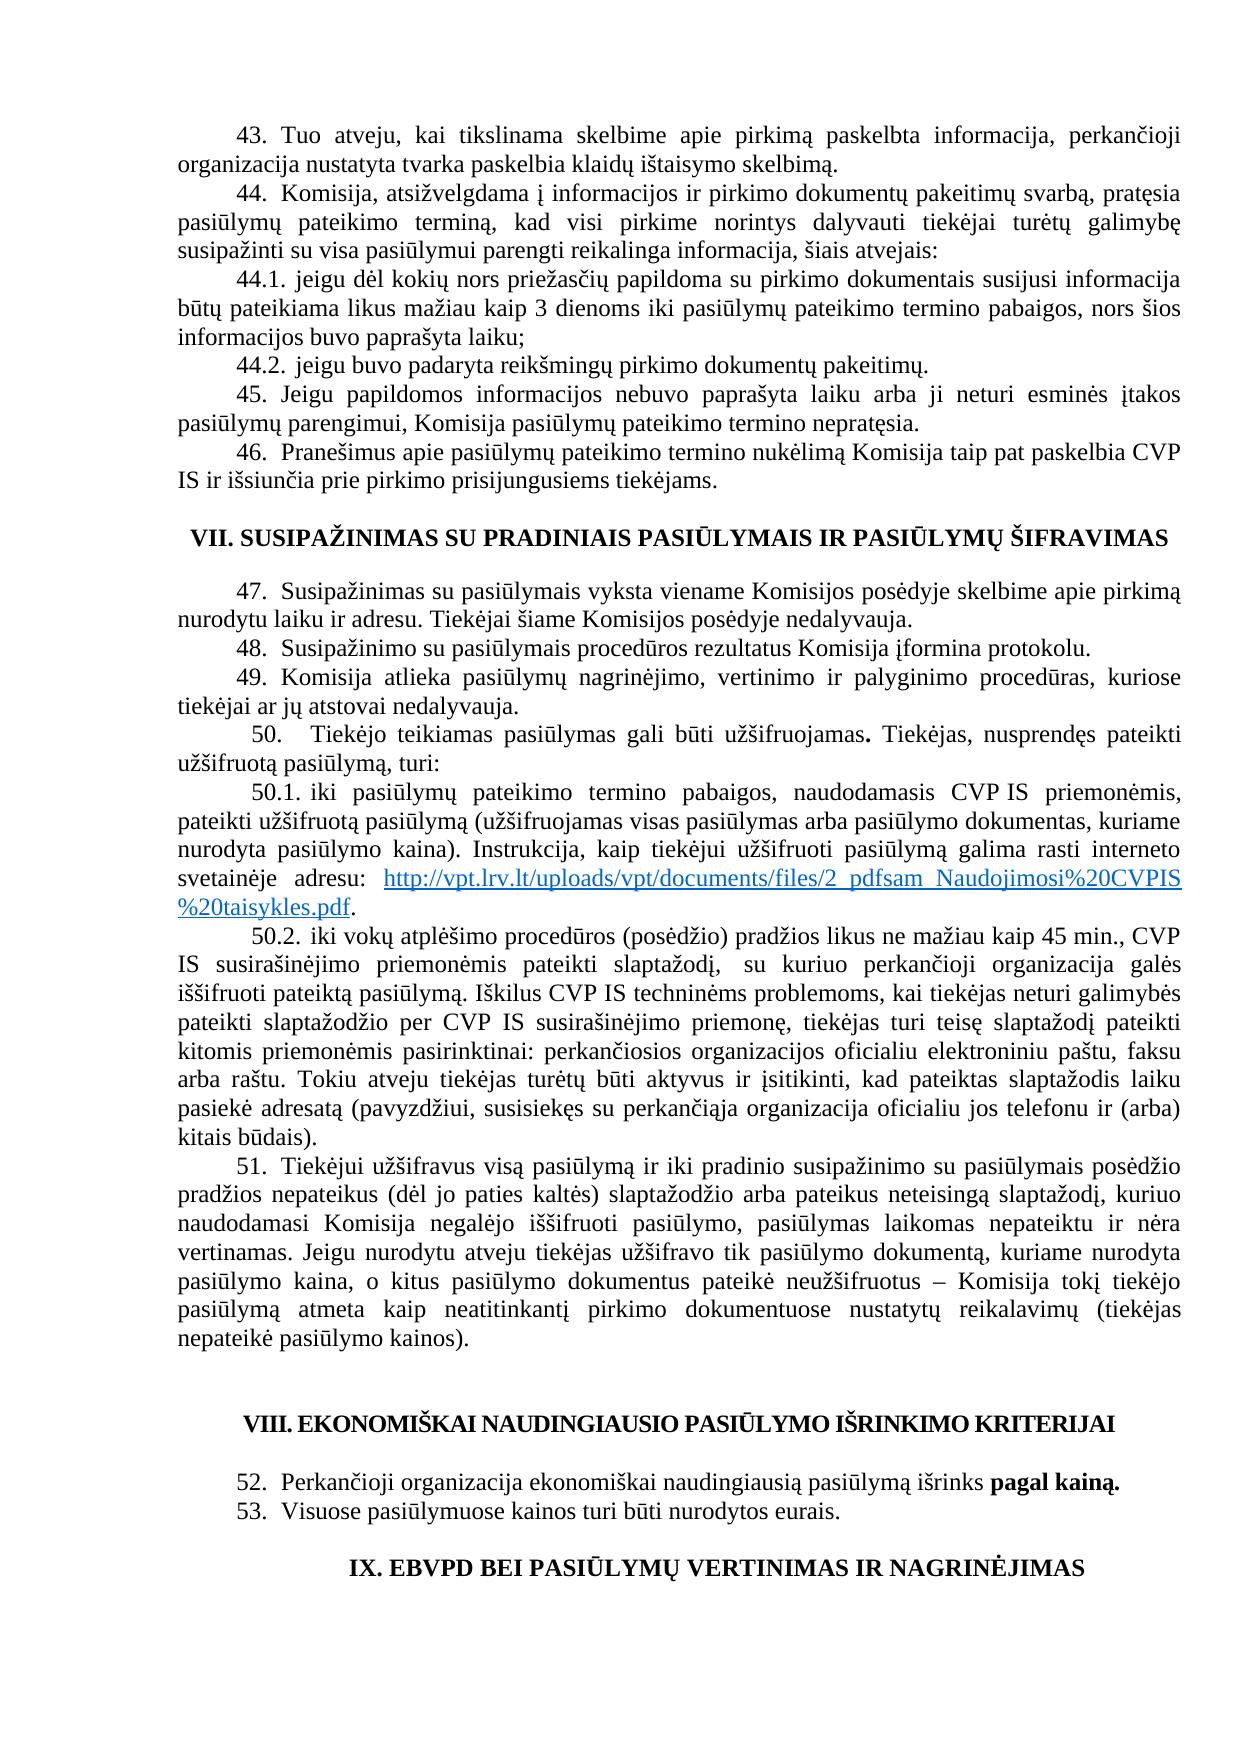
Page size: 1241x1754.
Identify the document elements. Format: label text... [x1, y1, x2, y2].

list jeigu dėl kokių nors priežasčių papildoma su pirkimo dokumentais susijusi informacija būtų pateikiama likus mažiau kaip 3 dienoms iki pasiūlymų pateikimo termino pabaigos, nors šios informacijos buvo paprašyta laiku; [177, 264, 1182, 351]
list Komisija, atsižvelgdama į informacijos ir pirkimo dokumentų pakeitimų svarbą, pratęsia pasiūlymų pateikimo terminą, kad visi pirkime norintys dalyvauti tiekėjai turėtų galimybę susipažinti su visa pasiūlymui parengti reikalinga informacija, šiais atvejais: [177, 178, 1182, 264]
list Perkančioji organizacija ekonomiškai naudingiausią pasiūlymą išrinks pagal kainą. [177, 1467, 1182, 1496]
text IX. EBVPD BEI PASIŪLYMŲ VERTINIMAS IR NAGRINĖJIMAS [177, 1553, 1182, 1582]
text VII. SUSIPAŽINIMAS SU PRADINIAIS PASIŪLYMAIS IR PASIŪLYMŲ ŠIFRAVIMAS [177, 523, 1182, 552]
list Susipažinimas su pasiūlymais vyksta viename Komisijos posėdyje skelbime apie pirkimą nurodytu laiku ir adresu. Tiekėjai šiame Komisijos posėdyje nedalyvauja. [177, 576, 1182, 633]
list Komisija atlieka pasiūlymų nagrinėjimo, vertinimo ir palyginimo procedūras, kuriose tiekėjai ar jų atstovai nedalyvauja. [177, 662, 1182, 719]
list Susipažinimo su pasiūlymais procedūros rezultatus Komisija įformina protokolu. [177, 633, 1182, 662]
list Tiekėjui užšifravus visą pasiūlymą ir iki pradinio susipažinimo su pasiūlymais posėdžio pradžios nepateikus (dėl jo paties kaltės) slaptažodžio arba pateikus neteisingą slaptažodį, kuriuo naudodamasi Komisija negalėjo iššifruoti pasiūlymo, pasiūlymas laikomas nepateiktu ir nėra vertinamas. Jeigu nurodytu atveju tiekėjas užšifravo tik pasiūlymo dokumentą, kuriame nurodyta pasiūlymo kaina, o kitus pasiūlymo dokumentus pateikė neužšifruotus – Komisija tokį tiekėjo pasiūlymą atmeta kaip neatitinkantį pirkimo dokumentuose nustatytų reikalavimų (tiekėjas nepateikė pasiūlymo kainos). [177, 1151, 1182, 1352]
list Pranešimus apie pasiūlymų pateikimo termino nukėlimą Komisija taip pat paskelbia CVP IS ir išsiunčia prie pirkimo prisijungusiems tiekėjams. [177, 437, 1182, 494]
list iki pasiūlymų pateikimo termino pabaigos, naudodamasis CVP IS priemonėmis, pateikti užšifruotą pasiūlymą (užšifruojamas visas pasiūlymas arba pasiūlymo dokumentas, kuriame nurodyta pasiūlymo kaina). Instrukcija, kaip tiekėjui užšifruoti pasiūlymą galima rasti interneto svetainėje adresu: http://vpt.lrv.lt/uploads/vpt/documents/files/2_pdfsam_Naudojimosi%20CVPIS%20taisykles.pdf. [177, 777, 1182, 921]
list iki vokų atplėšimo procedūros (posėdžio) pradžios likus ne mažiau kaip 45 min., CVP IS susirašinėjimo priemonėmis pateikti slaptažodį, su kuriuo perkančioji organizacija galės iššifruoti pateiktą pasiūlymą. Iškilus CVP IS techninėms problemoms, kai tiekėjas neturi galimybės pateikti slaptažodžio per CVP IS susirašinėjimo priemonę, tiekėjas turi teisę slaptažodį pateikti kitomis priemonėmis pasirinktinai: perkančiosios organizacijos oficialiu elektroniniu paštu, faksu arba raštu. Tokiu atveju tiekėjas turėtų būti aktyvus ir įsitikinti, kad pateiktas slaptažodis laiku pasiekė adresatą (pavyzdžiui, susisiekęs su perkančiąja organizacija oficialiu jos telefonu ir (arba) kitais būdais). [177, 921, 1182, 1151]
text VIII. EKONOMIŠKAI NAUDINGIAUSIO PASIŪLYMO IŠRINKIMO KRITERIJAI [177, 1409, 1182, 1438]
list Tuo atveju, kai tikslinama skelbime apie pirkimą paskelbta informacija, perkančioji organizacija nustatyta tvarka paskelbia klaidų ištaisymo skelbimą. [177, 121, 1182, 178]
list jeigu buvo padaryta reikšmingų pirkimo dokumentų pakeitimų. [177, 351, 1182, 379]
list Visuose pasiūlymuose kainos turi būti nurodytos eurais. [177, 1496, 1182, 1524]
list Tiekėjo teikiamas pasiūlymas gali būti užšifruojamas. Tiekėjas, nusprendęs pateikti užšifruotą pasiūlymą, turi: [177, 719, 1182, 777]
list Jeigu papildomos informacijos nebuvo paprašyta laiku arba ji neturi esminės įtakos pasiūlymų parengimui, Komisija pasiūlymų pateikimo termino nepratęsia. [177, 379, 1182, 437]
